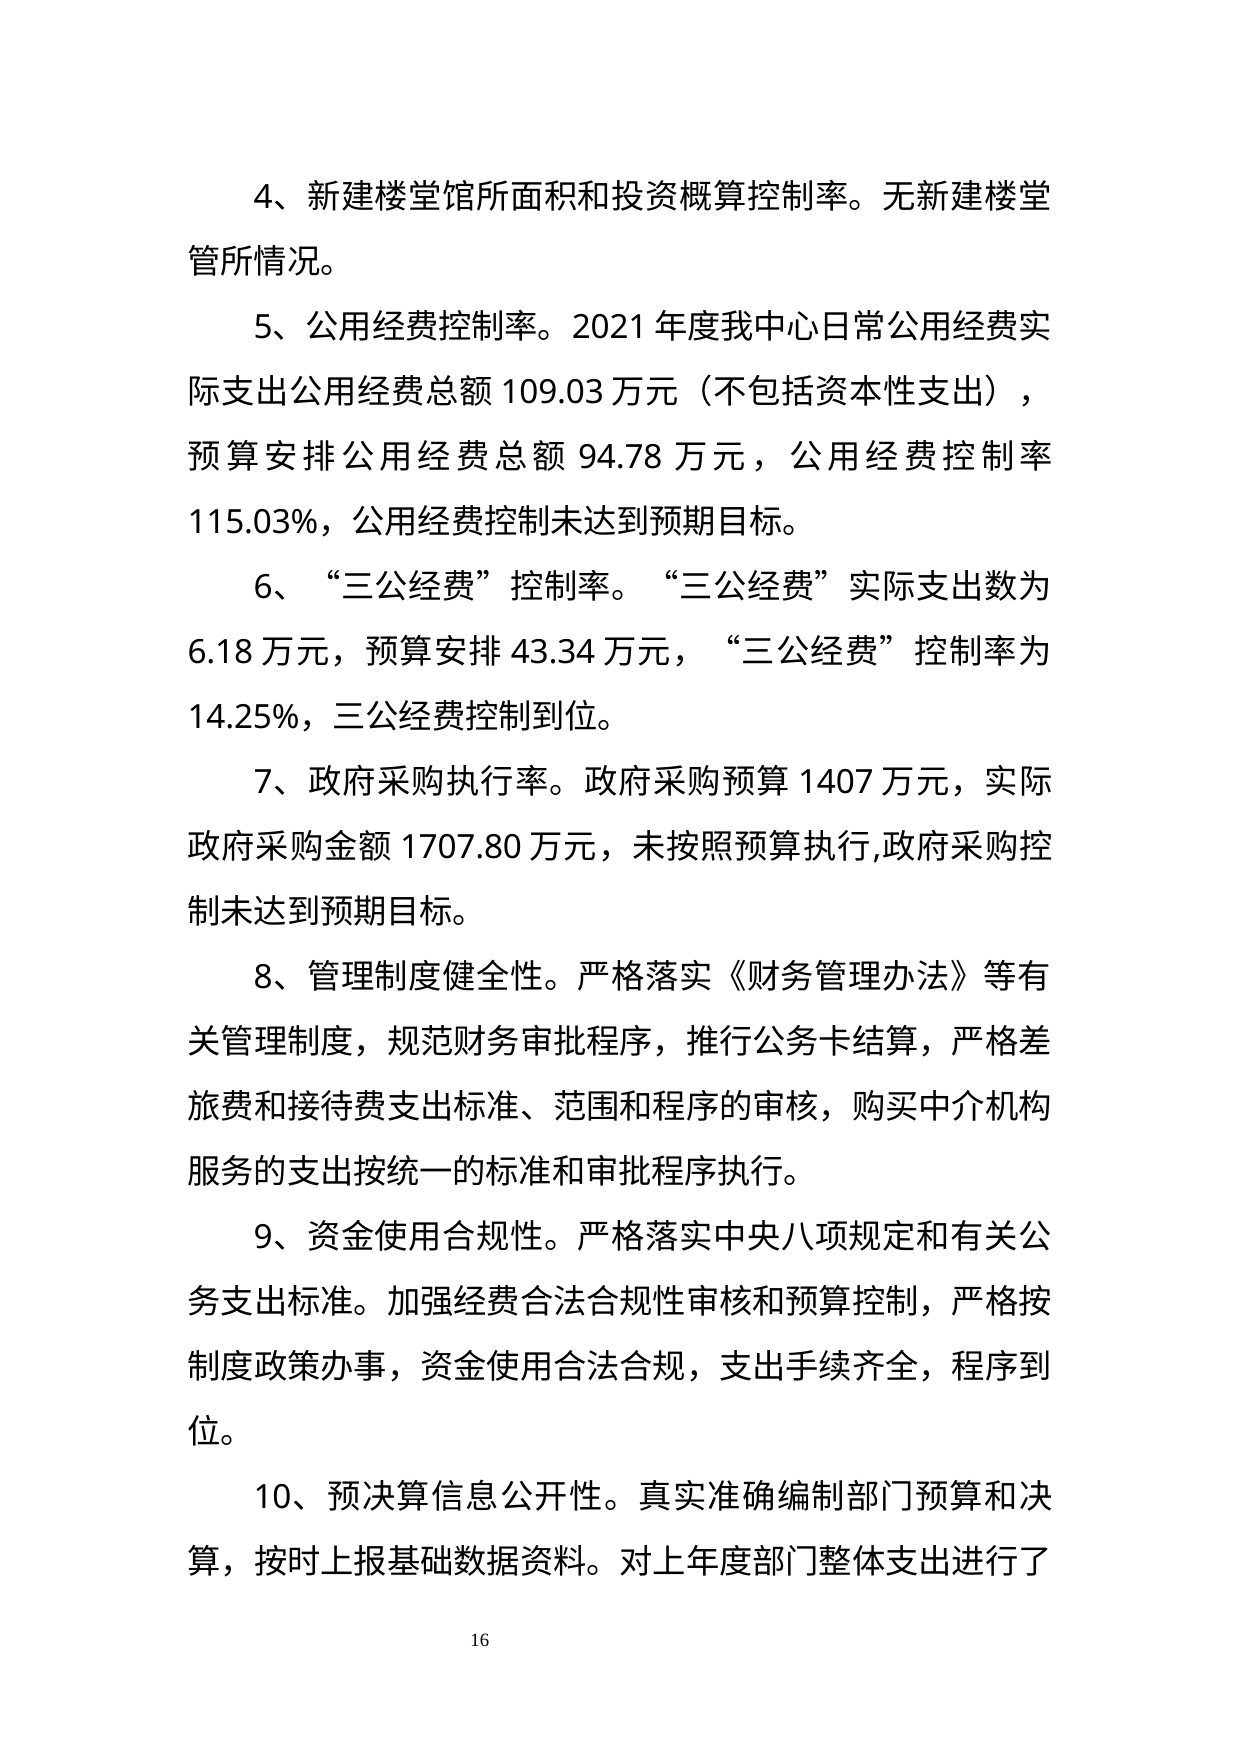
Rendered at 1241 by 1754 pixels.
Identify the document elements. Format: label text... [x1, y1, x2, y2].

text 9、资金使用合规性。严格落实中央八项规定和有关公务支出标准。加强经费合法合规性审核和预算控制，严格按制度政策办事，资金使用合法合规，支出手续齐全，程序到位。 [187, 1202, 1053, 1462]
text 8、管理制度健全性。严格落实《财务管理办法》等有关管理制度，规范财务审批程序，推行公务卡结算，严格差旅费和接待费支出标准、范围和程序的审核，购买中介机构服务的支出按统一的标准和审批程序执行。 [187, 942, 1053, 1202]
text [187, 1462, 1053, 1592]
text 6、“三公经费”控制率。“三公经费”实际支出数为6.18万元，预算安排43.34万元，“三公经费”控制率为14.25%，三公经费控制到位。 [187, 552, 1053, 747]
text 4、新建楼堂馆所面积和投资概算控制率。无新建楼堂管所情况。 [187, 162, 1053, 292]
text 5、公用经费控制率。2021年度我中心日常公用经费实际支出公用经费总额109.03万元（不包括资本性支出），预算安排公用经费总额94.78万元，公用经费控制率115.03%，公用经费控制未达到预期目标。 [187, 292, 1053, 552]
text 7、政府采购执行率。政府采购预算1407万元，实际政府采购金额1707.80万元，未按照预算执行,政府采购控制未达到预期目标。 [187, 747, 1053, 942]
